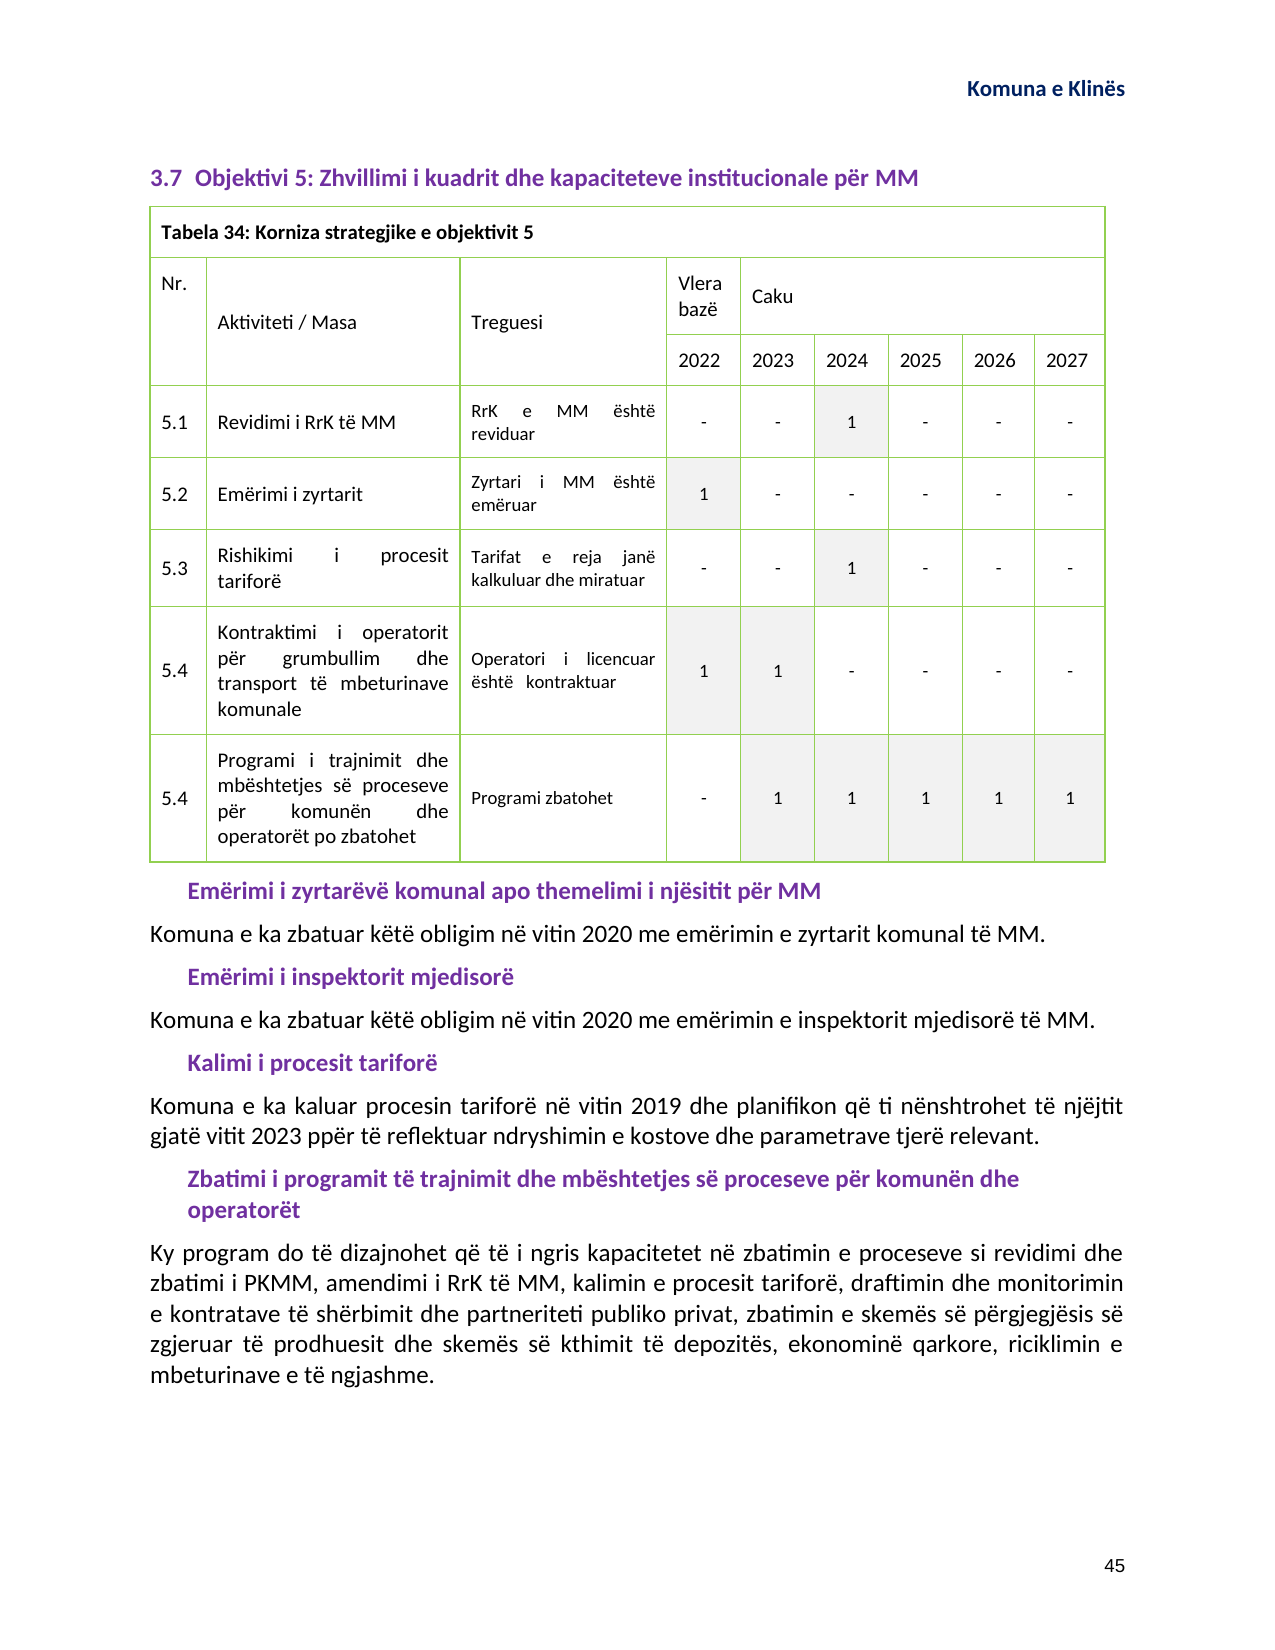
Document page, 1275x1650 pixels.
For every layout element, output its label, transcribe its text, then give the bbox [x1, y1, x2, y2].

table_cell - [1035, 458, 1104, 529]
table_cell - [667, 735, 740, 861]
table_cell 2025 [889, 335, 962, 385]
text Komuna e ka zbatuar këtë obligim në vitin 2020 me emërimin e zyrtarit komunal të MM. [150, 918, 1125, 948]
text Komuna e ka kaluar procesin tariforë në vitin 2019 dhe planifikon që ti nënshtrohet të njëjtit gjatë vitit 2023 ppër të reflektuar ndryshimin e kostove dhe parametrave tjerë relevant. [150, 1090, 1125, 1151]
table_cell Revidimi i RrK të MM [207, 386, 459, 457]
table_cell - [1035, 530, 1104, 606]
text Emërimi i inspektorit mjedisorë [187, 961, 1125, 991]
table_cell - [741, 458, 814, 529]
table_cell - [815, 458, 888, 529]
table_cell - [1035, 607, 1104, 734]
subtitle Objektivi 5: Zhvillimi i kuadrit dhe kapaciteteve institucionale për MM [150, 162, 1125, 193]
table_cell Tarifat e reja janë kalkuluar dhe miratuar [461, 530, 666, 606]
table_cell Operatori i licencuar është kontraktuar [461, 607, 666, 734]
table_cell - [889, 530, 962, 606]
table_cell - [741, 530, 814, 606]
table_cell - [963, 386, 1034, 457]
table_cell Treguesi [461, 258, 666, 385]
table_cell Programi zbatohet [461, 735, 666, 861]
table_cell 5.1 [151, 386, 206, 457]
table_cell Emërimi i zyrtarit [207, 458, 459, 529]
table_cell - [667, 530, 740, 606]
table_cell - [889, 458, 962, 529]
table_cell - [963, 458, 1034, 529]
table_cell 1 [667, 458, 740, 529]
table_cell 5.4 [151, 735, 206, 861]
table_cell - [741, 386, 814, 457]
table_cell 2023 [741, 335, 814, 385]
table_cell - [1035, 386, 1104, 457]
text Ky program do të dizajnohet që të i ngris kapacitetet në zbatimin e proceseve si revidimi dhe zbatimi i PKMM, amendimi i RrK të MM, kalimin e procesit tariforë, draftimin dhe monitorimin e kontratave të shërbimit dhe partneriteti publiko privat, zbatimin e skemës së përgjegjësis së zgjeruar të prodhuesit dhe skemës së kthimit të depozitës, ekonominë qarkore, riciklimin e mbeturinave e të ngjashme. [150, 1237, 1125, 1390]
table_cell 5.4 [151, 607, 206, 734]
text Emërimi i zyrtarëvë komunal apo themelimi i njësitit për MM [187, 875, 1125, 905]
text Kalimi i procesit tariforë [187, 1047, 1125, 1077]
table_cell - [963, 530, 1034, 606]
table_cell - [889, 607, 962, 734]
table_cell Aktiviteti / Masa [207, 258, 459, 385]
table_cell Rishikimi i procesit tariforë [207, 530, 459, 606]
table_cell Caku [741, 258, 1104, 334]
table_cell 2024 [815, 335, 888, 385]
table_header Tabela 34: Korniza strategjike e objektivit 5 [151, 207, 1104, 257]
table_cell 1 [815, 530, 888, 606]
table_cell 1 [667, 607, 740, 734]
table_cell Kontraktimi i operatorit për grumbullim dhe transport të mbeturinave komunale [207, 607, 459, 734]
table_cell Vlera bazë [667, 258, 740, 334]
table_cell Nr. [151, 258, 206, 385]
table_cell Zyrtari i MM është emëruar [461, 458, 666, 529]
table_cell - [963, 607, 1034, 734]
table_cell 2027 [1035, 335, 1104, 385]
table_cell 2026 [963, 335, 1034, 385]
table_cell - [667, 386, 740, 457]
table_cell 1 [889, 735, 962, 861]
table_cell 1 [963, 735, 1034, 861]
table_cell - [889, 386, 962, 457]
table_cell 1 [815, 386, 888, 457]
table_cell RrK e MM është reviduar [461, 386, 666, 457]
table_cell 2022 [667, 335, 740, 385]
text Zbatimi i programit të trajnimit dhe mbështetjes së proceseve për komunën dhe operatorët [187, 1163, 1125, 1224]
table_cell 5.3 [151, 530, 206, 606]
table_cell 1 [741, 607, 814, 734]
table_cell Programi i trajnimit dhe mbështetjes së proceseve për komunën dhe operatorët po zbatohet [207, 735, 459, 861]
table_cell 5.2 [151, 458, 206, 529]
table_cell 1 [741, 735, 814, 861]
table_cell 1 [815, 735, 888, 861]
table_cell 1 [1035, 735, 1104, 861]
table_cell - [815, 607, 888, 734]
text Komuna e ka zbatuar këtë obligim në vitin 2020 me emërimin e inspektorit mjedisorë të MM. [150, 1004, 1125, 1034]
